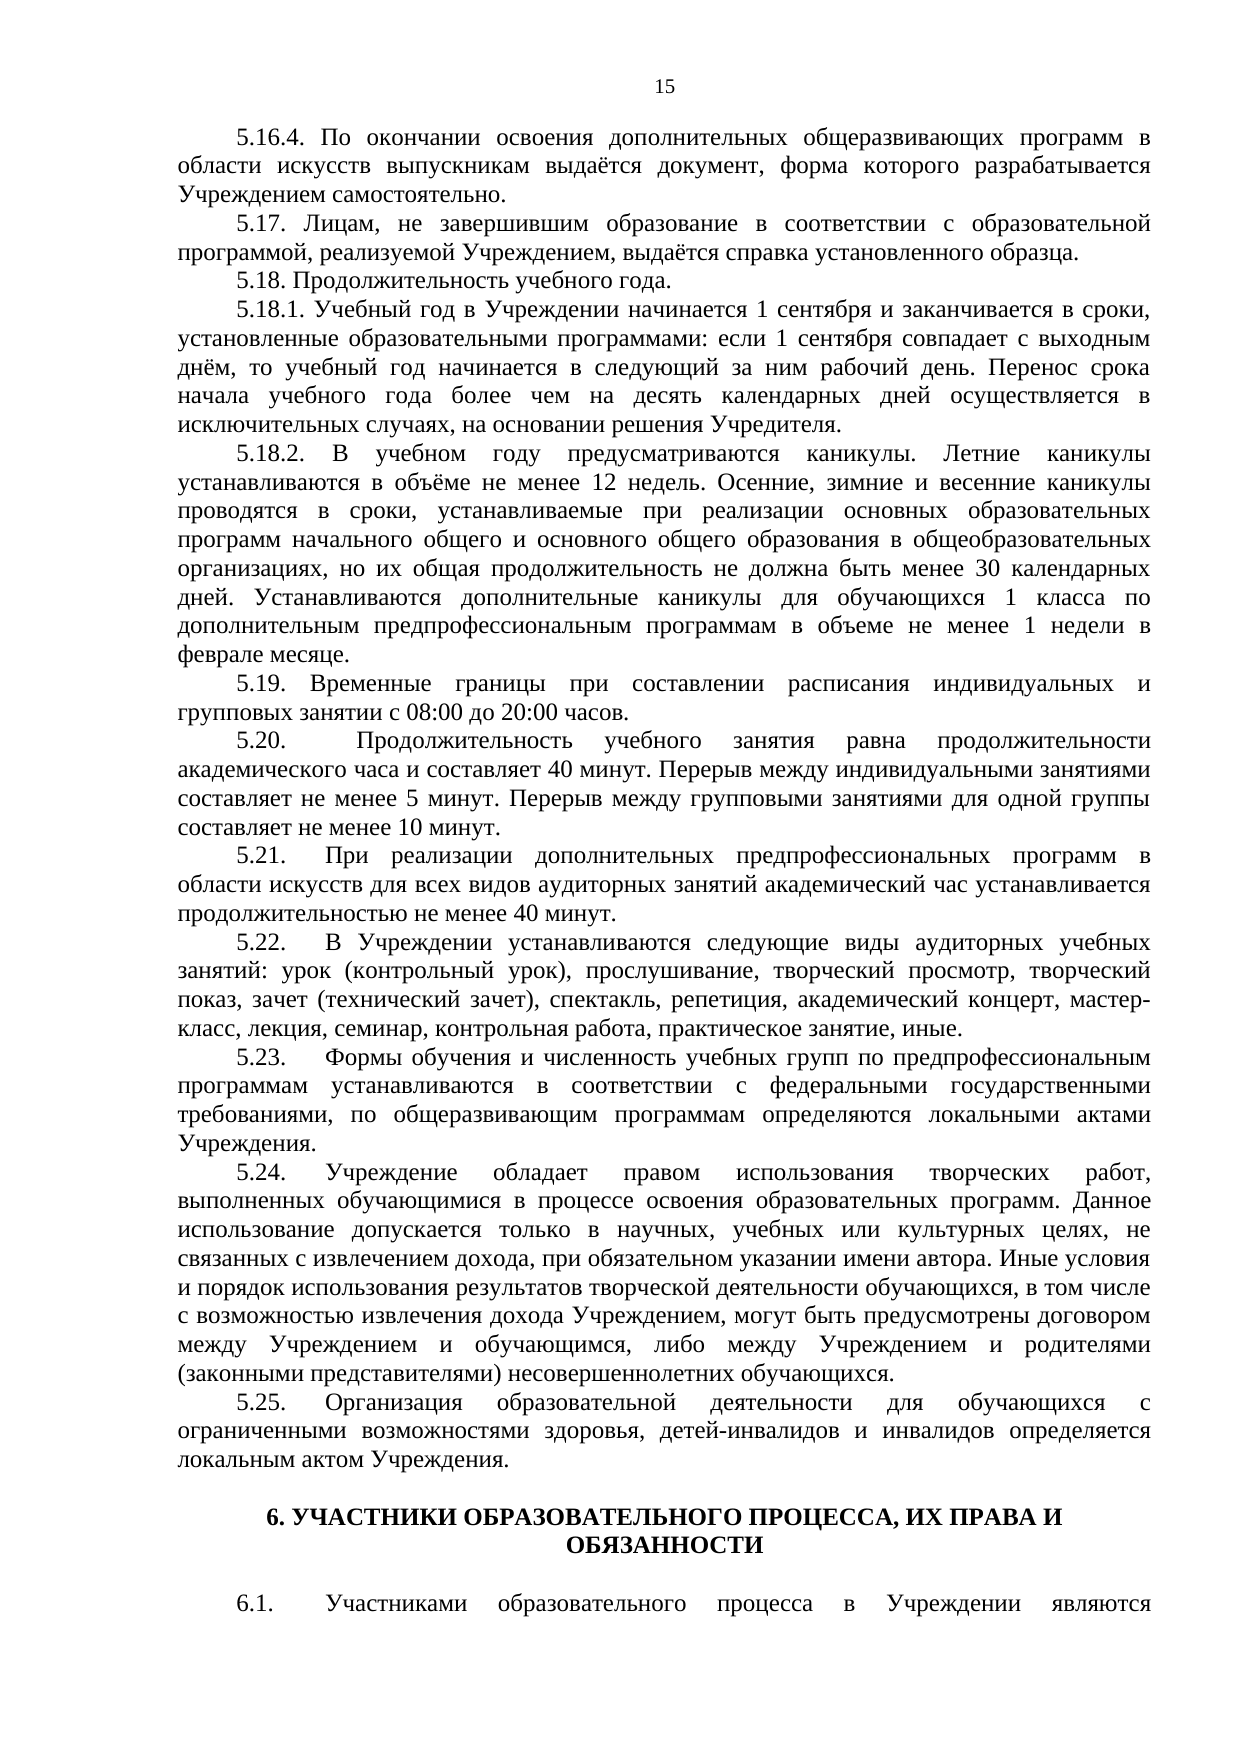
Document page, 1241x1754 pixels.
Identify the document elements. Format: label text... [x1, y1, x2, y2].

text 5.17. Лицам, не завершившим образование в соответствии с образовательной программой, реализуемой Учреждением, выдаётся справка установленного образца. [177, 208, 1152, 266]
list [177, 1588, 1152, 1617]
text 5.18. Продолжительность учебного года. [177, 266, 1152, 294]
text 5.19. Временные границы при составлении расписания индивидуальных и групповых занятии с 08:00 до 20:00 часов. [177, 668, 1152, 726]
list В Учреждении устанавливаются следующие виды аудиторных учебных занятий: урок (контрольный урок), прослушивание, творческий просмотр, творческий показ, зачет (технический зачет), спектакль, репетиция, академический концерт, мастер- класс, лекция, семинар, контрольная работа, практическое занятие, иные. [177, 927, 1152, 1042]
list При реализации дополнительных предпрофессиональных программ в области искусств для всех видов аудиторных занятий академический час устанавливается продолжительностью не менее 40 минут. [177, 841, 1152, 927]
text 6. УЧАСТНИКИ ОБРАЗОВАТЕЛЬНОГО ПРОЦЕССА, ИХ ПРАВА И ОБЯЗАННОСТИ [177, 1502, 1152, 1559]
list Формы обучения и численность учебных групп по предпрофессиональным программам устанавливаются в соответствии с федеральными государственными требованиями, по общеразвивающим программам определяются локальными актами Учреждения. [177, 1042, 1152, 1157]
text 5.18.1. Учебный год в Учреждении начинается 1 сентября и заканчивается в сроки, установленные образовательными программами: если 1 сентября совпадает с выходным днём, то учебный год начинается в следующий за ним рабочий день. Перенос срока начала учебного года более чем на десять календарных дней осуществляется в исключительных случаях, на основании решения Учредителя. [177, 294, 1152, 438]
text 5.18.2. В учебном году предусматриваются каникулы. Летние каникулы устанавливаются в объёме не менее 12 недель. Осенние, зимние и весенние каникулы проводятся в сроки, устанавливаемые при реализации основных образовательных программ начального общего и основного общего образования в общеобразовательных организациях, но их общая продолжительность не должна быть менее 30 календарных дней. Устанавливаются дополнительные каникулы для обучающихся 1 класса по дополнительным предпрофессиональным программам в объеме не менее 1 недели в феврале месяце. [177, 438, 1152, 668]
list Продолжительность учебного занятия равна продолжительности академического часа и составляет 40 минут. Перерыв между индивидуальными занятиями составляет не менее 5 минут. Перерыв между групповыми занятиями для одной группы составляет не менее 10 минут. [177, 726, 1152, 841]
list Организация образовательной деятельности для обучающихся с ограниченными возможностями здоровья, детей-инвалидов и инвалидов определяется локальным актом Учреждения. [177, 1387, 1152, 1473]
list Учреждение обладает правом использования творческих работ, выполненных обучающимися в процессе освоения образовательных программ. Данное использование допускается только в научных, учебных или культурных целях, не связанных с извлечением дохода, при обязательном указании имени автора. Иные условия и порядок использования результатов творческой деятельности обучающихся, в том числе с возможностью извлечения дохода Учреждением, могут быть предусмотрены договором между Учреждением и обучающимся, либо между Учреждением и родителями (законными представителями) несовершеннолетних обучающихся. [177, 1157, 1152, 1387]
text 5.16.4. По окончании освоения дополнительных общеразвивающих программ в области искусств выпускникам выдаётся документ, форма которого разрабатывается Учреждением самостоятельно. [177, 122, 1152, 208]
